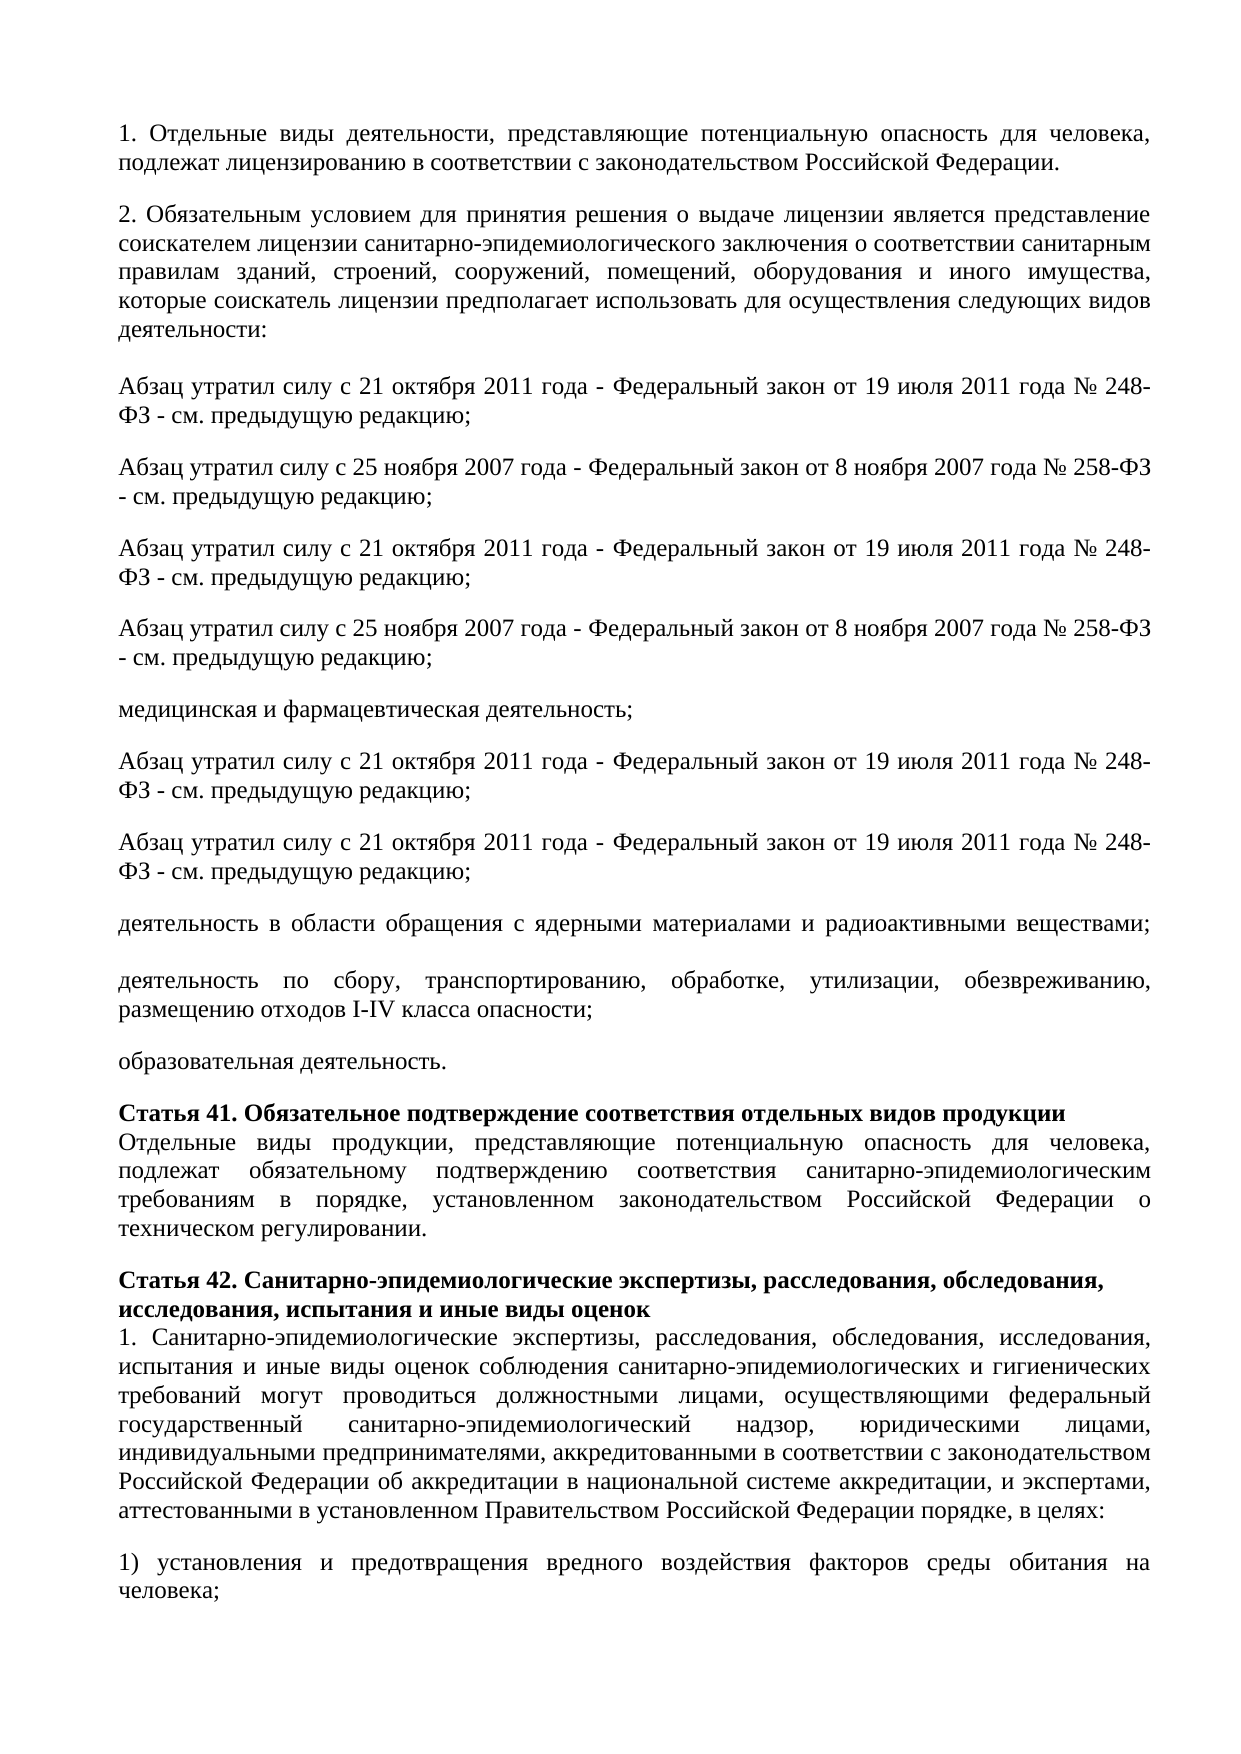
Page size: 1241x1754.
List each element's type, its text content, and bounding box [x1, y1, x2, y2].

text 1. Санитарно-эпидемиологические экспертизы, расследования, обследования, исследования, испытания и иные виды оценок соблюдения санитарно-эпидемиологических и гигиенических требований могут проводиться должностными лицами, осуществляющими федеральный государственный санитарно-эпидемиологический надзор, юридическими лицами, индивидуальными предпринимателями, аккредитованными в соответствии с законодательством Российской Федерации об аккредитации в национальной системе аккредитации, и экспертами, аттестованными в установленном Правительством Российской Федерации порядке, в целях: [118, 1322, 1152, 1524]
text медицинская и фармацевтическая деятельность; [118, 694, 1152, 723]
text Статья 42. Санитарно-эпидемиологические экспертизы, расследования, обследования, исследования, испытания и иные виды оценок [118, 1265, 1152, 1322]
text Статья 41. Обязательное подтверждение соответствия отдельных видов продукции [118, 1098, 1152, 1127]
text Абзац утратил силу с 21 октября 2011 года - Федеральный закон от 19 июля 2011 года № 248-ФЗ - см. предыдущую редакцию; [118, 533, 1152, 590]
text образовательная деятельность. [118, 1046, 1152, 1075]
text Абзац утратил силу с 25 ноября 2007 года - Федеральный закон от 8 ноября 2007 года № 258-ФЗ - см. предыдущую редакцию; [118, 452, 1152, 509]
text деятельность в области обращения с ядерными материалами и радиоактивными веществами; деятельность по сбору, транспортированию, обработке, утилизации, обезвреживанию, размещению отходов I-IV класса опасности; [118, 908, 1152, 1023]
text 2. Обязательным условием для принятия решения о выдаче лицензии является представление соискателем лицензии санитарно-эпидемиологического заключения о соответствии санитарным правилам зданий, строений, сооружений, помещений, оборудования и иного имущества, которые соискатель лицензии предполагает использовать для осуществления следующих видов деятельности: Абзац утратил силу с 21 октября 2011 года - Федеральный закон от 19 июля 2011 года № 248-ФЗ - см. предыдущую редакцию; [118, 199, 1152, 429]
text Абзац утратил силу с 25 ноября 2007 года - Федеральный закон от 8 ноября 2007 года № 258-ФЗ - см. предыдущую редакцию; [118, 613, 1152, 671]
text Отдельные виды продукции, представляющие потенциальную опасность для человека, подлежат обязательному подтверждению соответствия санитарно-эпидемиологическим требованиям в порядке, установленном законодательством Российской Федерации о техническом регулировании. [118, 1127, 1152, 1242]
text Абзац утратил силу с 21 октября 2011 года - Федеральный закон от 19 июля 2011 года № 248-ФЗ - см. предыдущую редакцию; [118, 827, 1152, 884]
text 1. Отдельные виды деятельности, представляющие потенциальную опасность для человека, подлежат лицензированию в соответствии с законодательством Российской Федерации. [118, 118, 1152, 176]
text Абзац утратил силу с 21 октября 2011 года - Федеральный закон от 19 июля 2011 года № 248-ФЗ - см. предыдущую редакцию; [118, 746, 1152, 804]
text 1) установления и предотвращения вредного воздействия факторов среды обитания на человека; [118, 1547, 1152, 1604]
